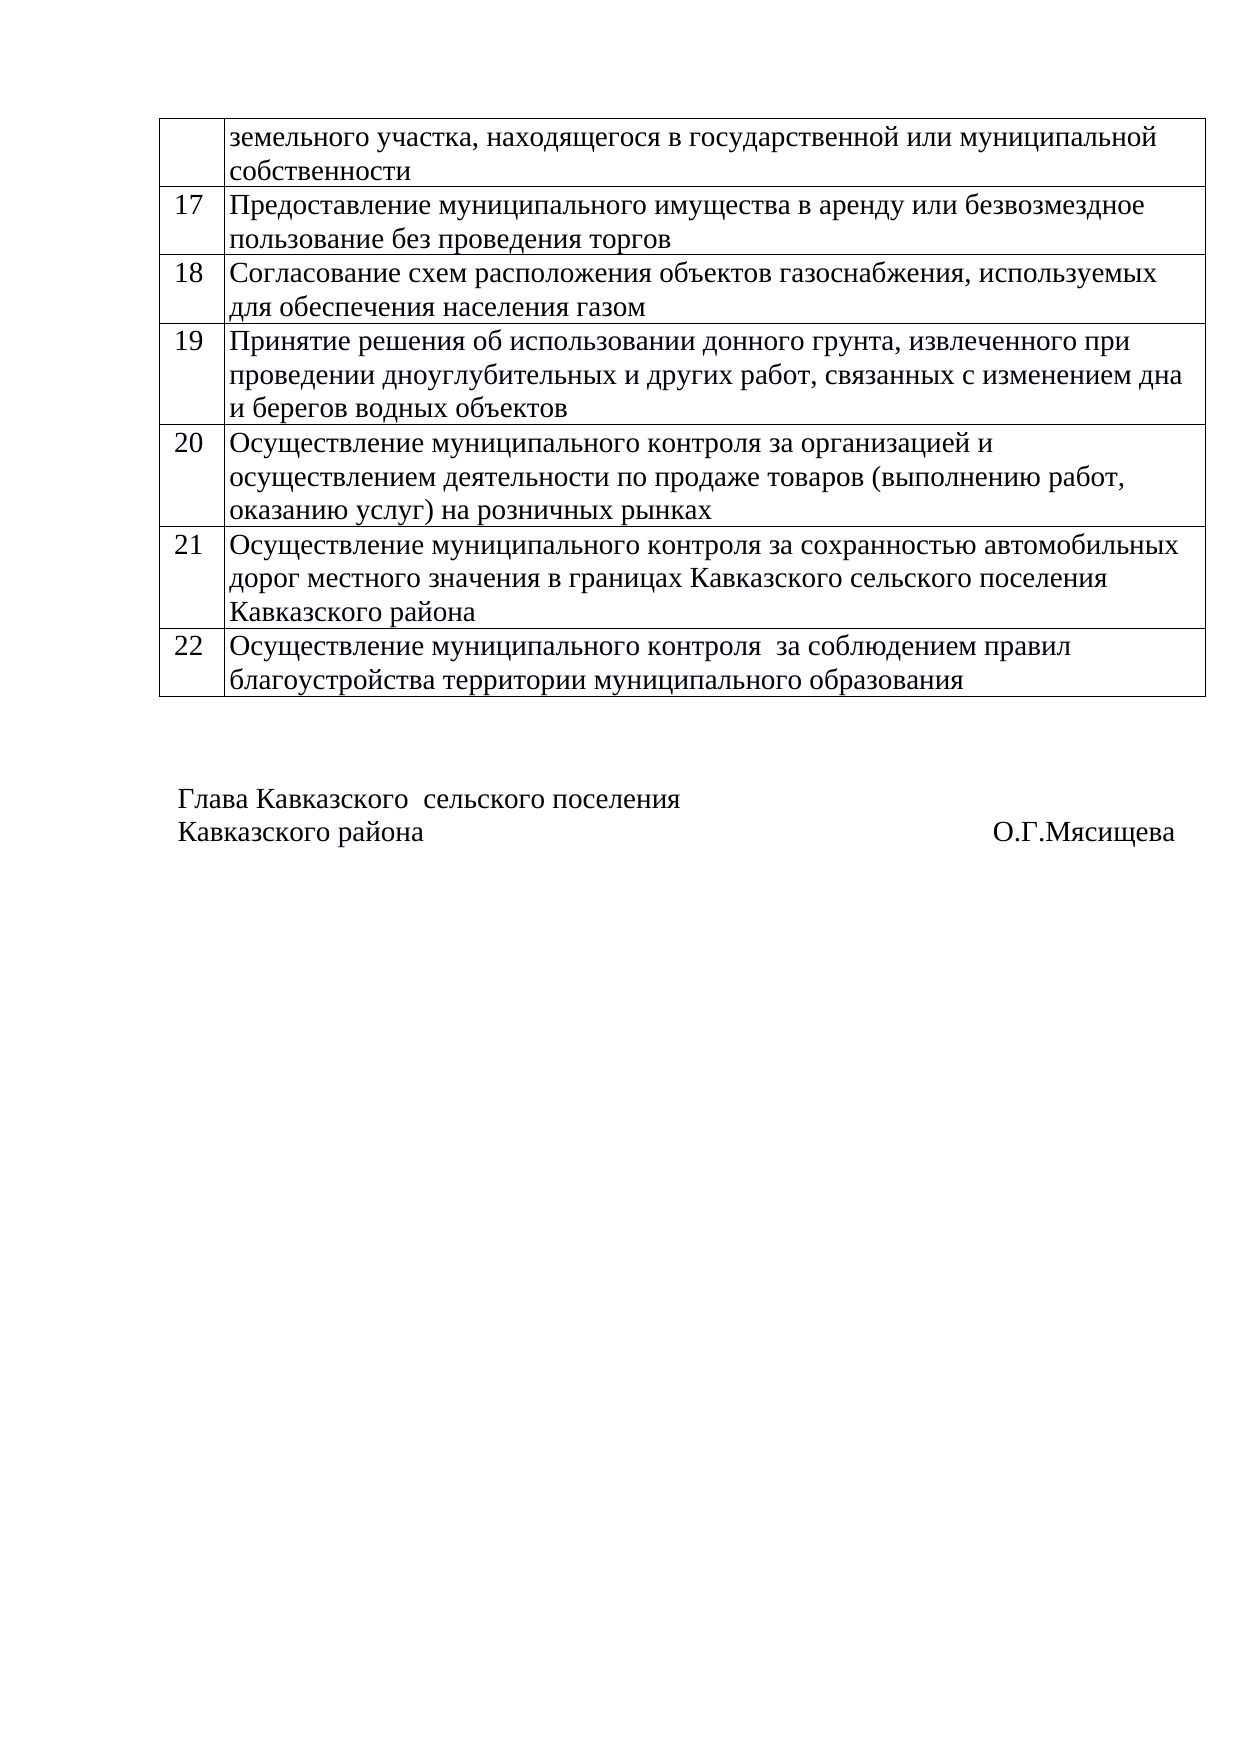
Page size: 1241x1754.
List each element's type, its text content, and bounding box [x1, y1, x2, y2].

table_cell 19 [160, 324, 224, 424]
text Кавказского района О.Г.Мясищева [177, 814, 1181, 848]
table_cell 16 [160, 119, 224, 186]
table_cell Осуществление муниципального контроля за организацией и осуществлением деятельности по продаже товаров (выполнению работ, оказанию услуг) на розничных рынках [225, 425, 1205, 526]
table_cell Согласование схем расположения объектов газоснабжения, используемых для обеспечения населения газом [225, 255, 1205, 322]
table_cell 18 [160, 255, 224, 322]
table_cell Предоставление муниципального имущества в аренду или безвозмездное пользование без проведения торгов [225, 187, 1205, 254]
table_cell Осуществление муниципального контроля за соблюдением правил благоустройства территории муниципального образования [225, 629, 1205, 696]
table_cell 21 [160, 527, 224, 627]
table_cell Заключение соглашения об установлении сервитута в отношении земельного участка, находящегося в государственной или муниципальной собственности [411, 119, 1205, 186]
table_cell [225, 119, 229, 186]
table_cell 20 [160, 425, 224, 526]
table_cell Принятие решения об использовании донного грунта, извлеченного при проведении дноуглубительных и других работ, связанных с изменением дна и берегов водных объектов [225, 324, 1205, 424]
table_cell 17 [160, 187, 224, 254]
text Глава Кавказского сельского поселения [177, 781, 1181, 814]
table_cell 22 [160, 629, 224, 696]
table_cell Осуществление муниципального контроля за сохранностью автомобильных дорог местного значения в границах Кавказского сельского поселения Кавказского района [225, 527, 1205, 627]
